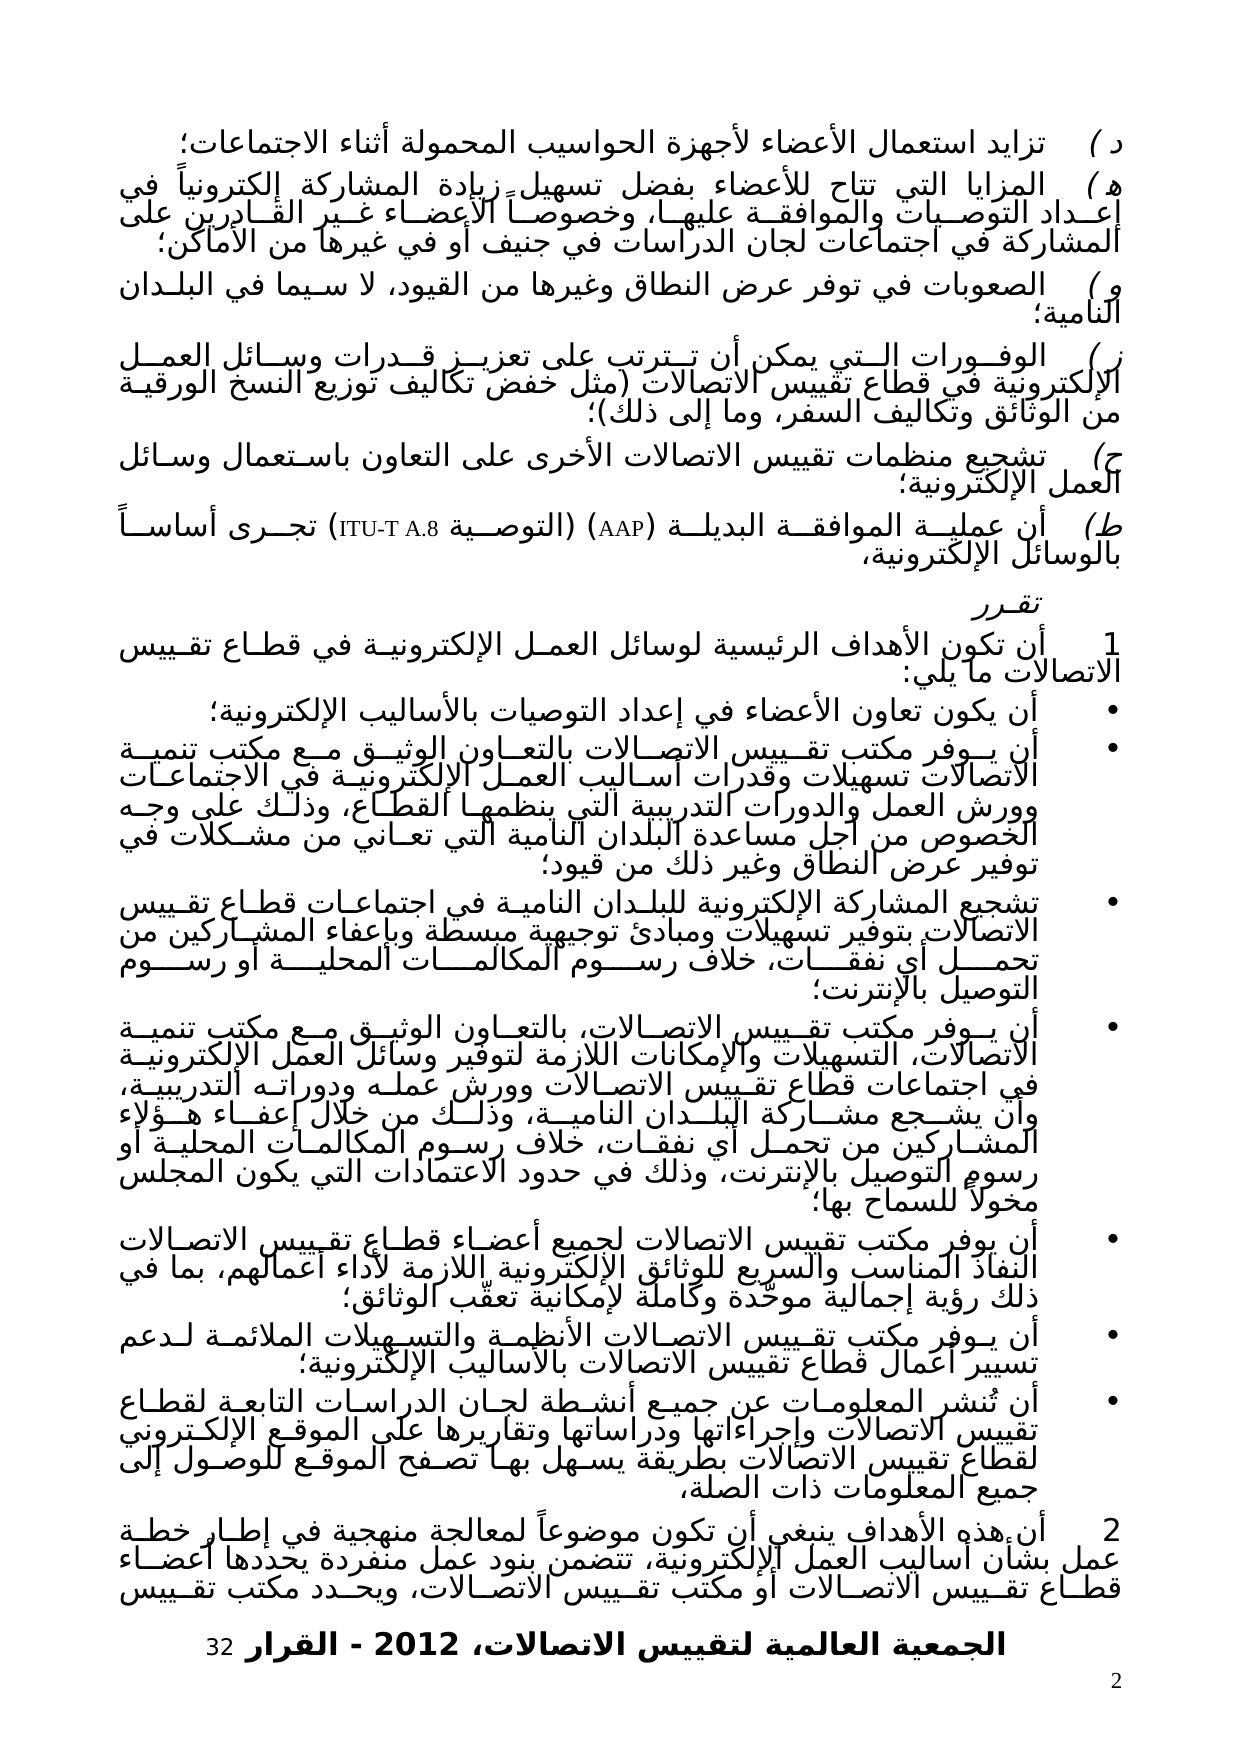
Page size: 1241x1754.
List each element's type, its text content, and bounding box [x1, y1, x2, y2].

text 1 أن تكون الأهداف الرئيسية لوسائل العمل الإلكترونية في قطاع تقييس الاتصالات ما يلي: [118, 632, 1122, 690]
text • أن يكون تعاون الأعضاء في إعداد التوصيات بالأساليب الإلكترونية؛ [571, 698, 983, 728]
text • أن يكون تعاون الأعضاء في إعداد التوصيات بالأساليب الإلكترونية؛ [118, 698, 306, 728]
text • أن يوفر مكتب تقييس الاتصالات الأنظمة والتسهيلات الملائمة لدعم تسيير أعمال قطاع تقييس الاتصالات بالأساليب الإلكترونية؛ [118, 1323, 391, 1381]
text د ) تزايد استعمال الأعضاء لأجهزة الحواسيب المحمولة أثناء الاجتماعات؛ [608, 131, 1122, 160]
text و ) الصعوبات في توفر عرض النطاق وغيرها من القيود، لا سيما في البلدان النامية؛ [118, 272, 1122, 330]
text • أن يوفر مكتب تقييس الاتصالات لجميع أعضاء قطاع تقييس الاتصالات النفاذ المناسب والسريع للوثائق الإلكترونية اللازمة لأداء أعمالهم، بما في ذلك رؤية إجمالية موحّدة وكاملة لإمكانية تعقّب الوثائق؛ [118, 1227, 1122, 1315]
text • تشجيع المشاركة الإلكترونية للبلدان النامية في اجتماعات قطاع تقييس الاتصالات بتوفير تسهيلات ومبادئ توجيهية مبسطة وبإعفاء المشاركين من تحمل أي نفقات، خلاف رسوم المكالمات المحلية أو رسوم التوصيل بالإنترنت؛ [118, 890, 1122, 1007]
text د ) تزايد استعمال الأعضاء لأجهزة الحواسيب المحمولة أثناء الاجتماعات؛ [433, 131, 641, 160]
text ز ) الوفورات التي يمكن أن تترتب على تعزيز قدرات وسائل العمل الإلكترونية في قطاع تقييس الاتصالات (مثل خفض تكاليف توزيع النسخ الورقية من الوثائق وتكاليف السفر، وما إلى ذلك)؛ [118, 343, 1122, 430]
text ط) أن عملية الموافقة البديلة (AAP) (التوصية ITU-T A.8) تجرى أساساً بالوسائل الإلكترونية، [118, 513, 1122, 572]
text • أن يوفر مكتب تقييس الاتصالات، بالتعاون الوثيق مع مكتب تنمية الاتصالات، التسهيلات والإمكانات اللازمة لتوفير وسائل العمل الإلكترونية في اجتماعات قطاع تقييس الاتصالات وورش عمله ودوراته التدريبية، وأن يشجع مشاركة البلدان النامية، وذلك من خلال إعفاء هؤلاء المشاركين من تحمل أي نفقات، خلاف رسوم المكالمات المحلية أو رسوم التوصيل بالإنترنت، وذلك في حدود الاعتمادات التي يكون المجلس مخولاً للسماح بها؛ [118, 1015, 1122, 1219]
text • أن يوفر مكتب تقييس الاتصالات بالتعاون الوثيق مع مكتب تنمية الاتصالات تسهيلات وقدرات أساليب العمل الإلكترونية في الاجتماعات وورش العمل والدورات التدريبية التي ينظمها القطاع، وذلك على وجه الخصوص من أجل مساعدة البلدان النامية التي تعاني من مشكلات في توفير عرض النطاق وغير ذلك من قيود؛ [118, 736, 1122, 882]
text تقـرر [201, 590, 1039, 619]
text • أن يكون تعاون الأعضاء في إعداد التوصيات بالأساليب الإلكترونية؛ [962, 698, 1122, 728]
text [118, 1519, 1122, 1606]
text • أن يوفر مكتب تقييس الاتصالات الأنظمة والتسهيلات الملائمة لدعم تسيير أعمال قطاع تقييس الاتصالات بالأساليب الإلكترونية؛ [358, 1323, 1122, 1381]
text ح) تشجيع منظمات تقييس الاتصالات الأخرى على التعاون باستعمال وسائل العمل الإلكترونية؛ [118, 443, 1122, 501]
text • أن يكون تعاون الأعضاء في إعداد التوصيات بالأساليب الإلكترونية؛ [273, 698, 593, 728]
text ﻫ ) المزايا التي تتاح للأعضاء بفضل تسهيل زيادة المشاركة إلكترونياً في إعداد التوصيات والموافقة عليها، وخصوصاً الأعضاء غير القادرين على المشاركة في اجتماعات لجان الدراسات في جنيف أو في غيرها من الأماكن؛ [118, 172, 1122, 259]
text • أن تُنشر المعلومات عن جميع أنشطة لجان الدراسات التابعة لقطاع تقييس الاتصالات وإجراءاتها ودراساتها وتقاريرها على الموقع الإلكتروني لقطاع تقييس الاتصالات بطريقة يسهل بها تصفح الموقع للوصول إلى جميع المعلومات ذات الصلة، [118, 1389, 1122, 1506]
text د ) تزايد استعمال الأعضاء لأجهزة الحواسيب المحمولة أثناء الاجتماعات؛ [118, 131, 502, 160]
